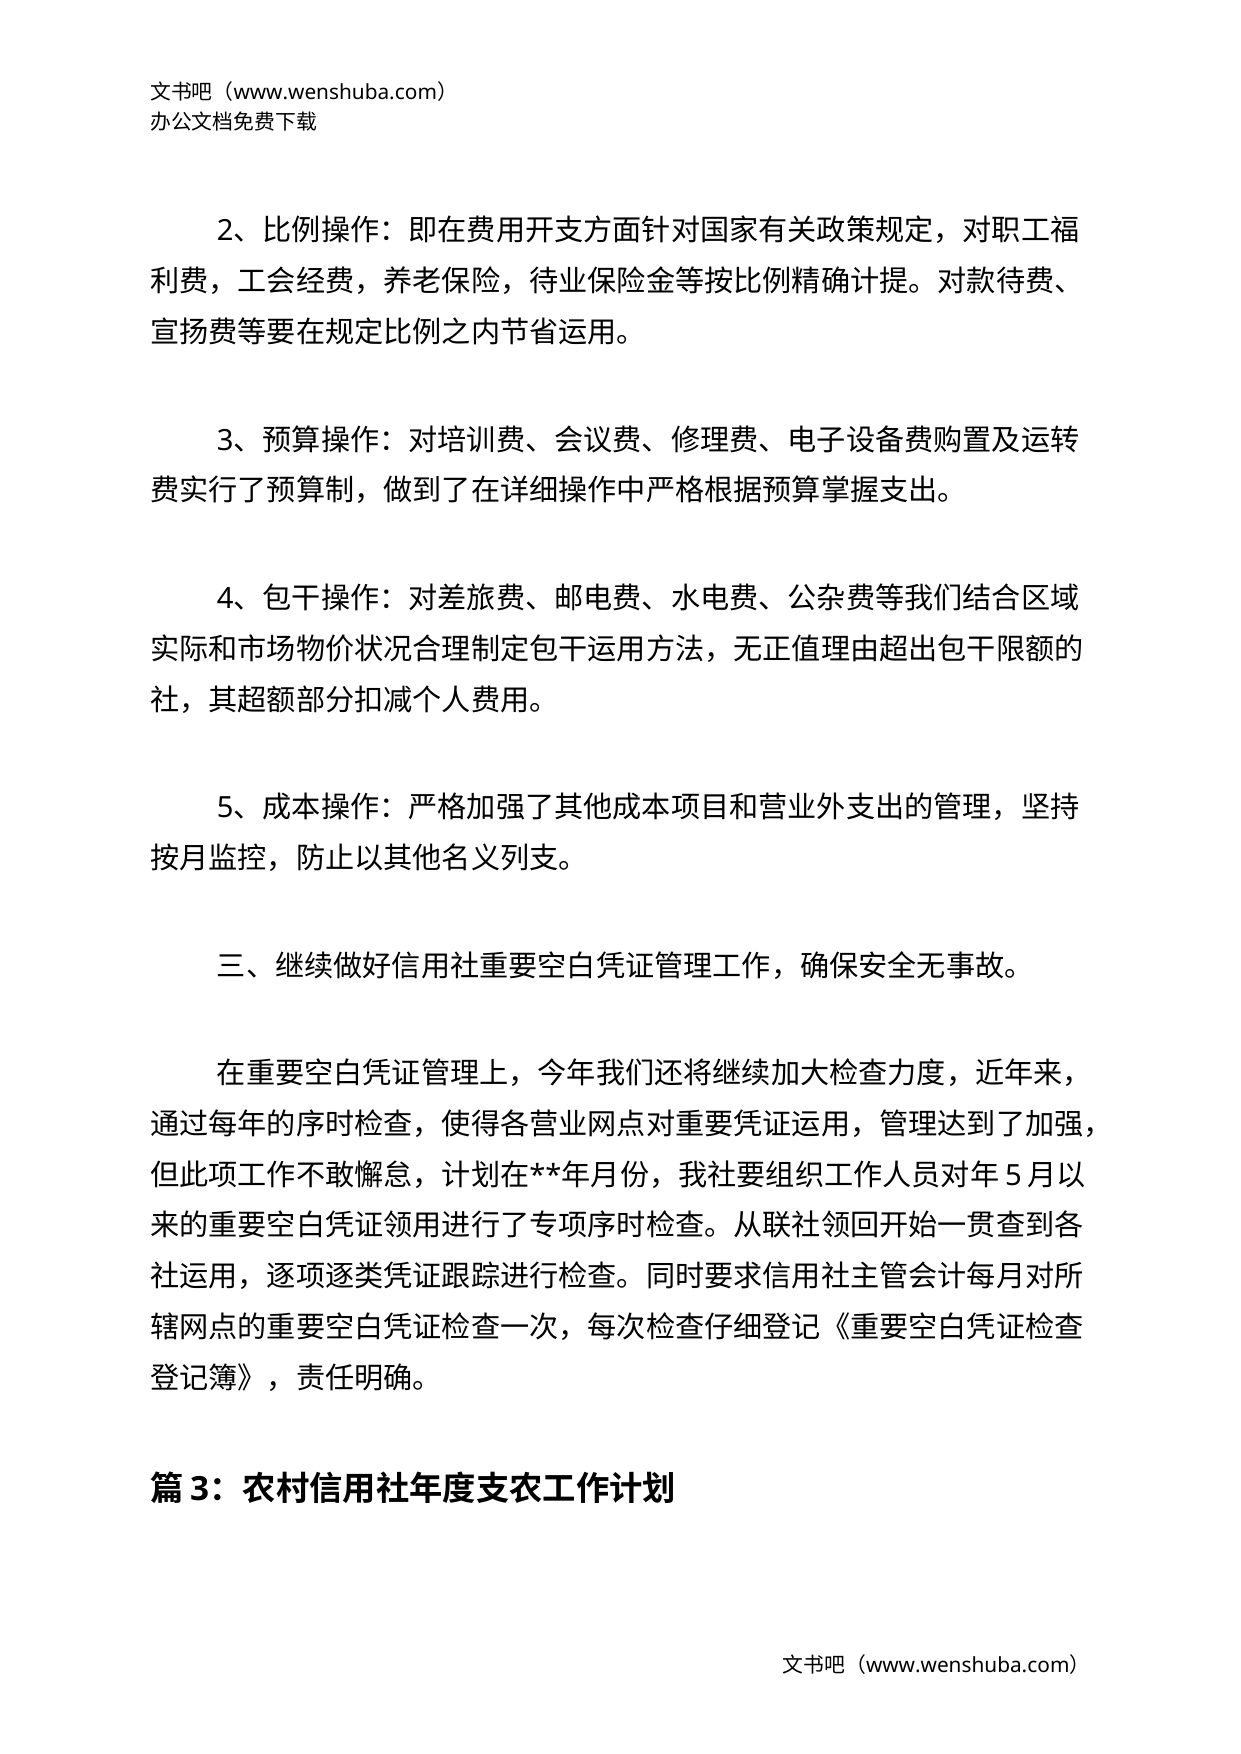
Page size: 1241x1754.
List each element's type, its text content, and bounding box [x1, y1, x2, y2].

text 4、包干操作：对差旅费、邮电费、水电费、公杂费等我们结合区域实际和市场物价状况合理制定包干运用方法，无正值理由超出包干限额的社，其超额部分扣减个人费用。 [150, 574, 1090, 718]
text 3、预算操作：对培训费、会议费、修理费、电子设备费购置及运转费实行了预算制，做到了在详细操作中严格根据预算掌握支出。 [150, 416, 1090, 509]
text 三、继续做好信用社重要空白凭证管理工作，确保安全无事故。 [150, 942, 1090, 984]
text 在重要空白凭证管理上，今年我们还将继续加大检查力度，近年来，通过每年的序时检查，使得各营业网点对重要凭证运用，管理达到了加强，但此项工作不敢懈怠，计划在**年月份，我社要组织工作人员对年5月以来的重要空白凭证领用进行了专项序时检查。从联社领回开始一贯查到各社运用，逐项逐类凭证跟踪进行检查。同时要求信用社主管会计每月对所辖网点的重要空白凭证检查一次，每次检查仔细登记《重要空白凭证检查登记簿》，责任明确。 [150, 1050, 1090, 1396]
text 2、比例操作：即在费用开支方面针对国家有关政策规定，对职工福利费，工会经费，养老保险，待业保险金等按比例精确计提。对款待费、宣扬费等要在规定比例之内节省运用。 [150, 207, 1090, 351]
text 篇3：农村信用社年度支农工作计划 [150, 1462, 1090, 1510]
text 5、成本操作：严格加强了其他成本项目和营业外支出的管理，坚持按月监控，防止以其他名义列支。 [150, 784, 1090, 877]
